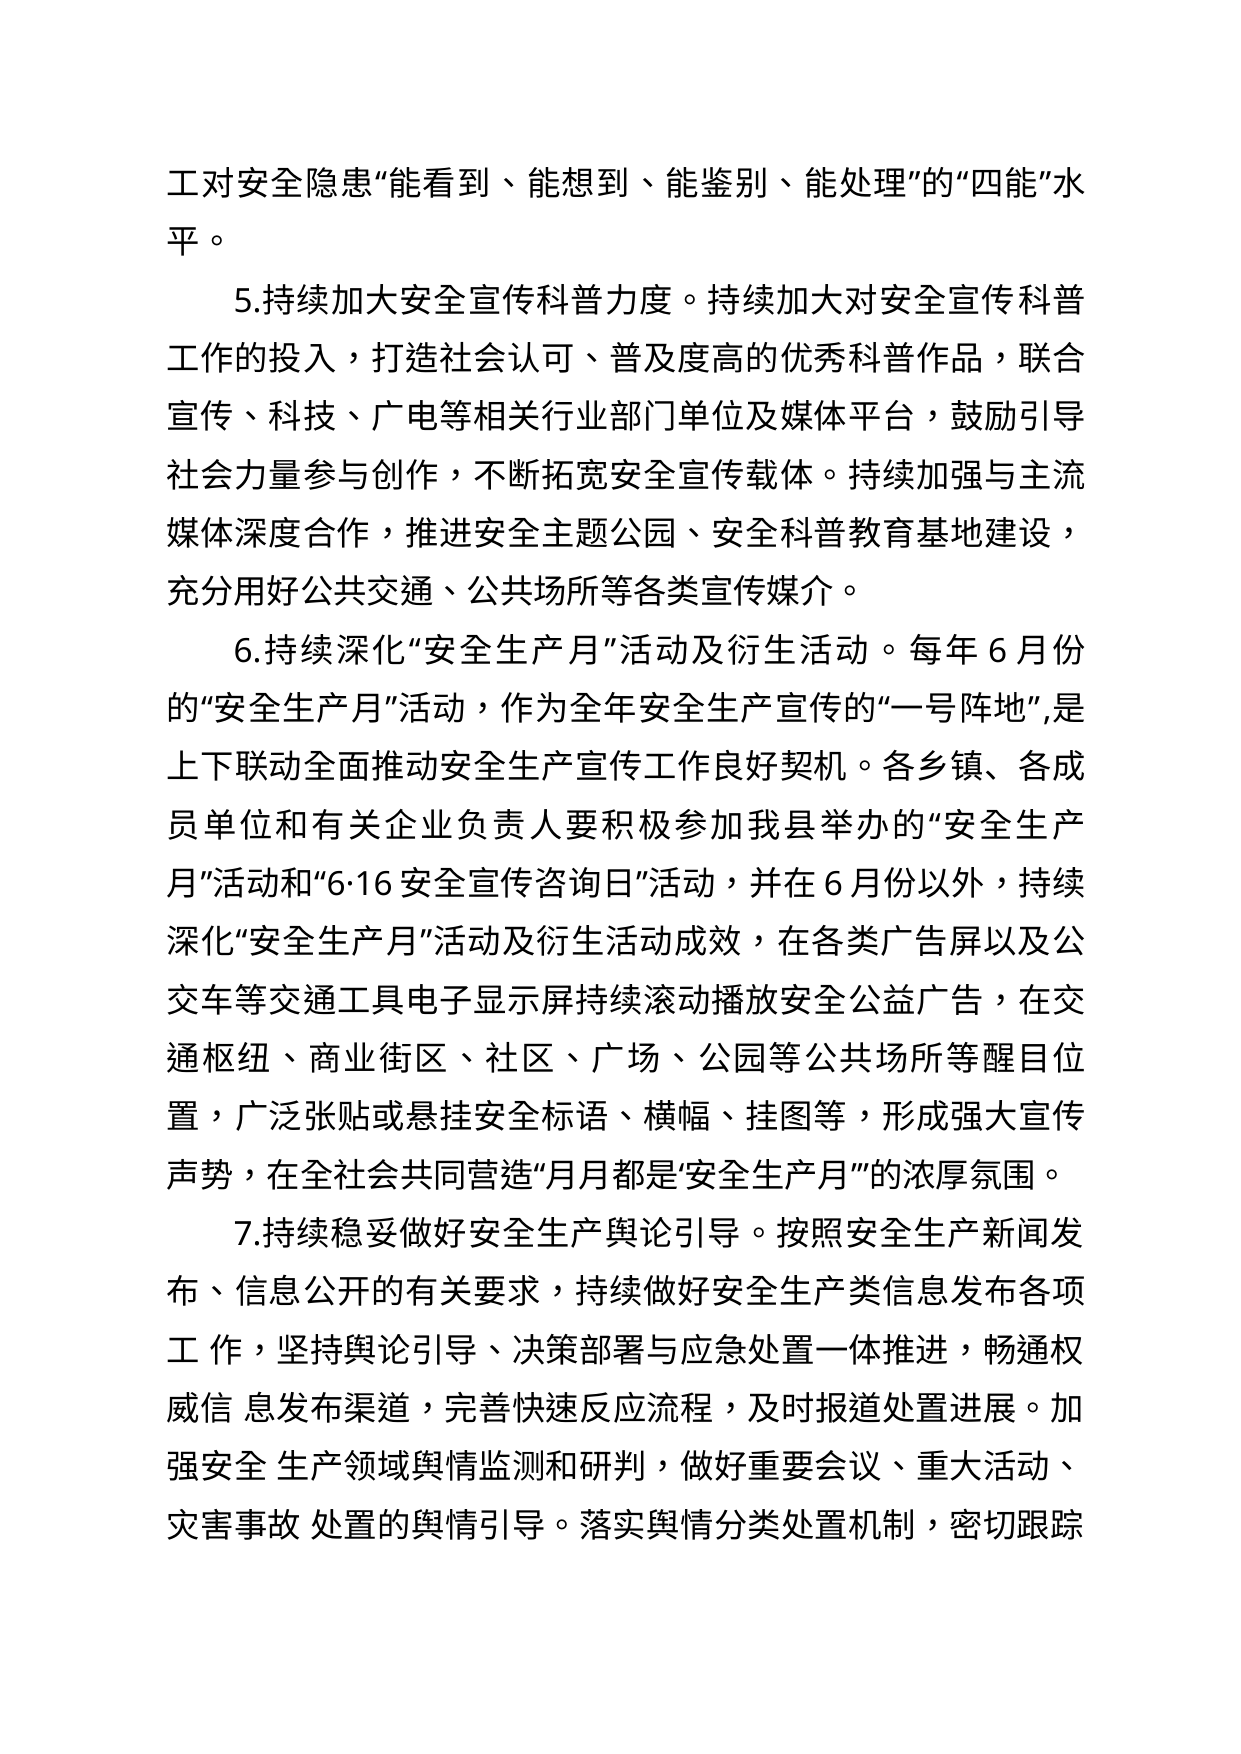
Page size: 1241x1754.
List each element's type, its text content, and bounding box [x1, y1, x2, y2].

text 6.持续深化“安全生产月”活动及衍生活动。每年6月份的“安全生产月”活动，作为全年安全生产宣传的“一号阵地”,是上下联动全面推动安全生产宣传工作良好契机。各乡镇、各成员单位和有关企业负责人要积极参加我县举办的“安全生产月”活动和“6·16安全宣传咨询日”活动，并在6月份以外，持续深化“安全生产月”活动及衍生活动成效，在各类广告屏以及公交车等交通工具电子显示屏持续滚动播放安全公益广告，在交通枢纽、商业街区、社区、广场、公园等公共场所等醒目位置，广泛张贴或悬挂安全标语、横幅、挂图等，形成强大宣传声势，在全社会共同营造“月月都是‘安全生产月’”的浓厚氛围。 [167, 616, 1086, 1199]
text 5.持续加大安全宣传科普力度。持续加大对安全宣传科普工作的投入，打造社会认可、普及度高的优秀科普作品，联合宣传、科技、广电等相关行业部门单位及媒体平台，鼓励引导社会力量参与创作，不断拓宽安全宣传载体。持续加强与主流媒体深度合作，推进安全主题公园、安全科普教育基地建设，充分用好公共交通、公共场所等各类宣传媒介。 [167, 266, 1086, 616]
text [167, 1199, 1086, 1549]
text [167, 149, 1086, 266]
